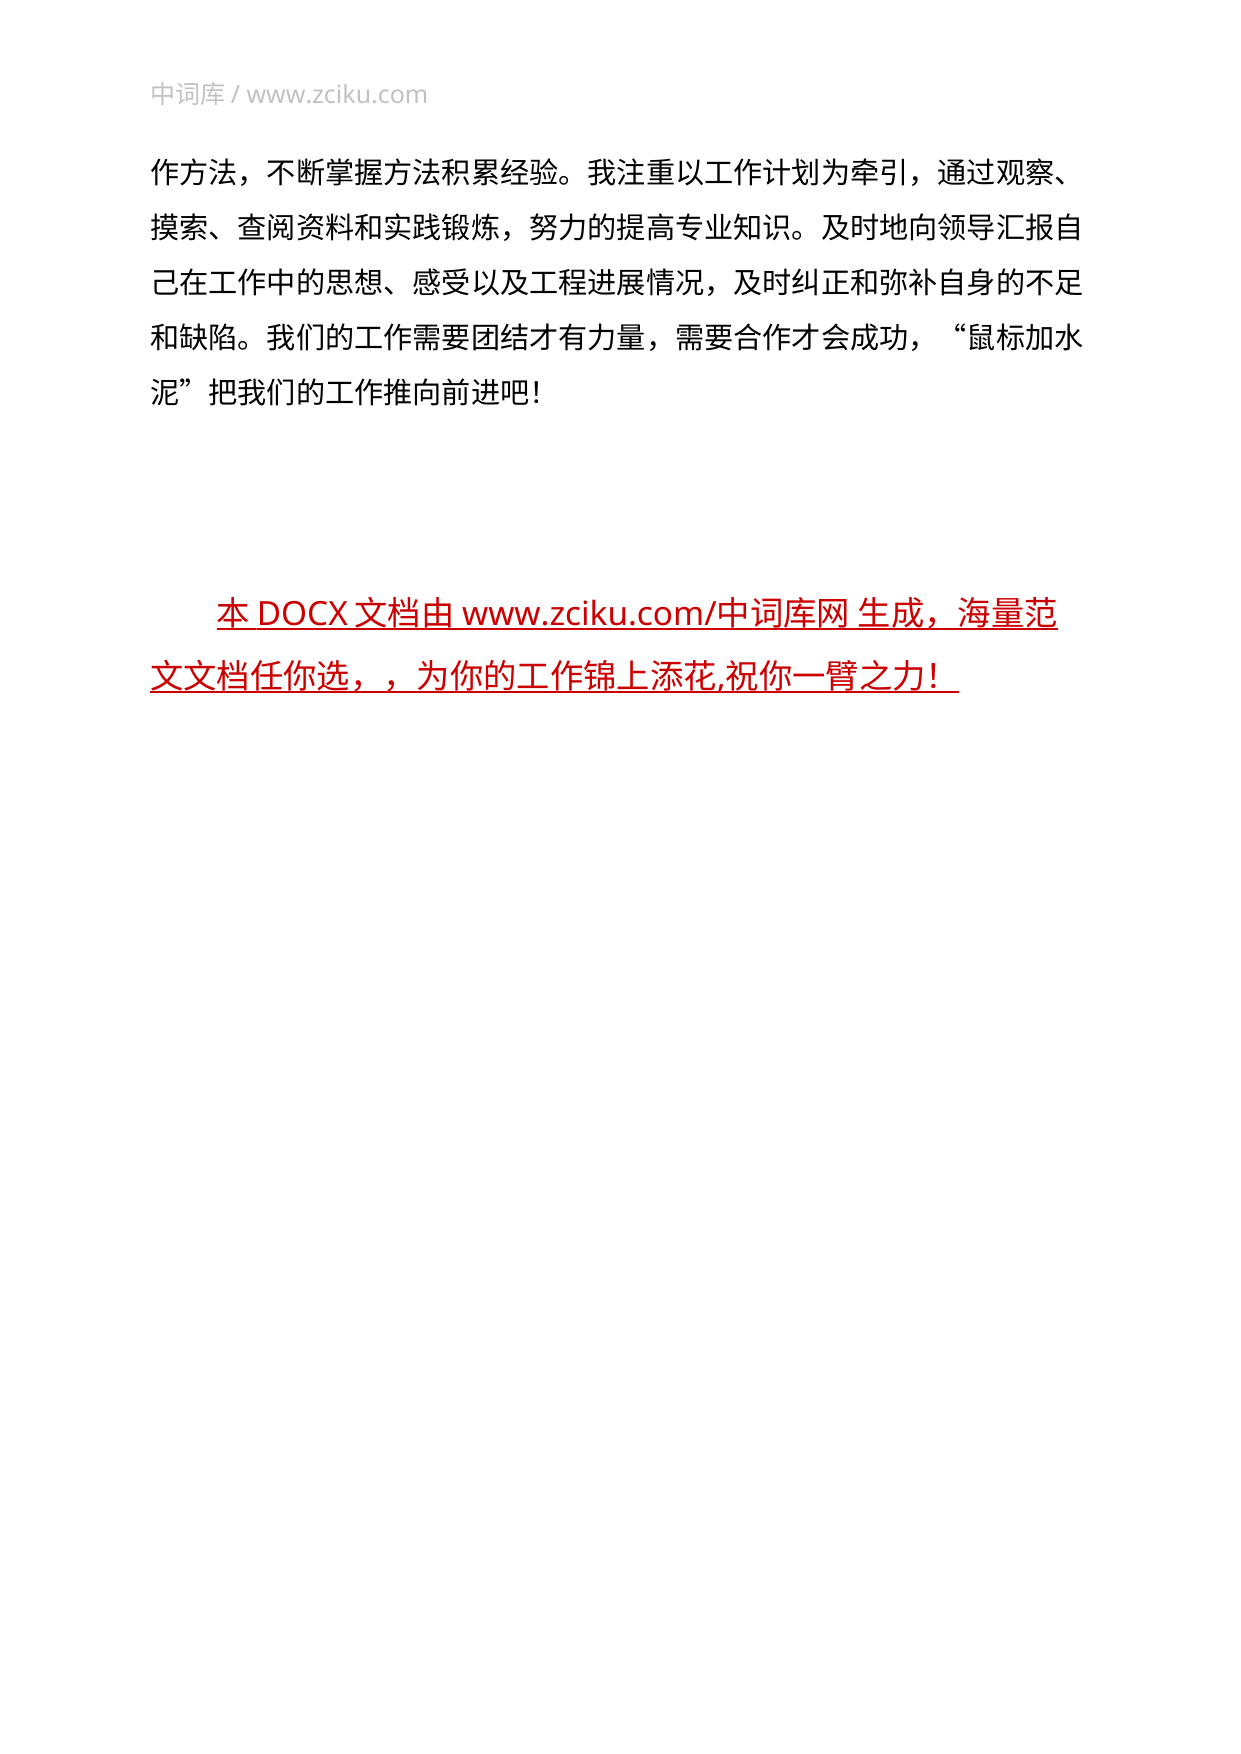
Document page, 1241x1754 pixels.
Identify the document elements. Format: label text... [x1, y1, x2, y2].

text 本DOCX文档由 www.zciku.com/中词库网 生成，海量范文文档任你选，，为你的工作锦上添花,祝你一臂之力！ [150, 587, 1090, 698]
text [150, 150, 1090, 412]
